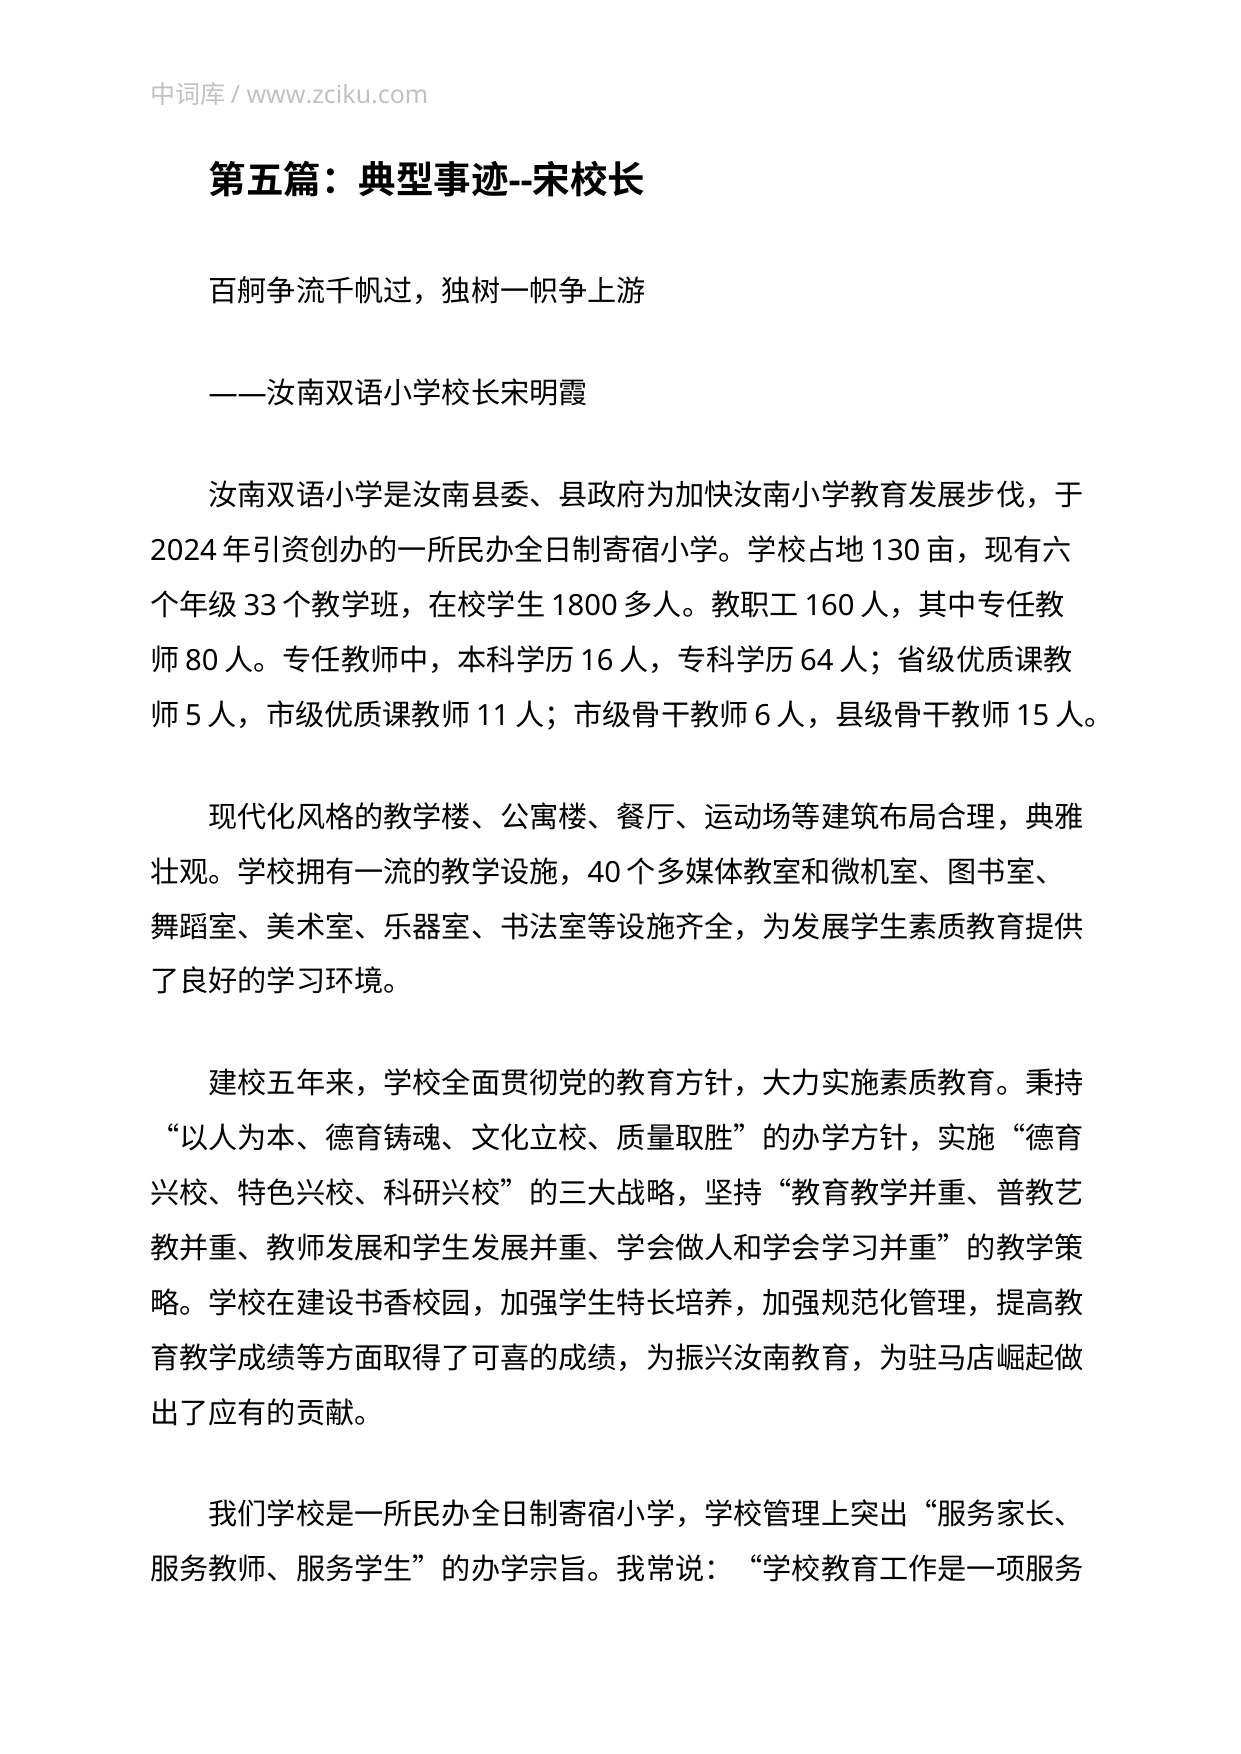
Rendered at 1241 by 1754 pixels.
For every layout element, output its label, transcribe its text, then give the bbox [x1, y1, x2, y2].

text 现代化风格的教学楼、公寓楼、餐厅、运动场等建筑布局合理，典雅壮观。学校拥有一流的教学设施，40个多媒体教室和微机室、图书室、舞蹈室、美术室、乐器室、书法室等设施齐全，为发展学生素质教育提供了良好的学习环境。 [150, 793, 1090, 1000]
text ——汝南双语小学校长宋明霞 [150, 369, 1090, 412]
text 汝南双语小学是汝南县委、县政府为加快汝南小学教育发展步伐，于2024年引资创办的一所民办全日制寄宿小学。学校占地130亩，现有六个年级33个教学班，在校学生1800多人。教职工160人，其中专任教师80人。专任教师中，本科学历16人，专科学历64人；省级优质课教师5人，市级优质课教师11人；市级骨干教师6人，县级骨干教师15人。 [150, 471, 1090, 734]
text 百舸争流千帆过，独树一帜争上游 [150, 268, 1090, 310]
text 建校五年来，学校全面贯彻党的教育方针，大力实施素质教育。秉持“以人为本、德育铸魂、文化立校、质量取胜”的办学方针，实施“德育兴校、特色兴校、科研兴校”的三大战略，坚持“教育教学并重、普教艺教并重、教师发展和学生发展并重、学会做人和学会学习并重”的教学策略。学校在建设书香校园，加强学生特长培养，加强规范化管理，提高教育教学成绩等方面取得了可喜的成绩，为振兴汝南教育，为驻马店崛起做出了应有的贡献。 [150, 1060, 1090, 1431]
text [150, 1491, 1090, 1588]
text 第五篇：典型事迹--宋校长 [150, 150, 1090, 204]
